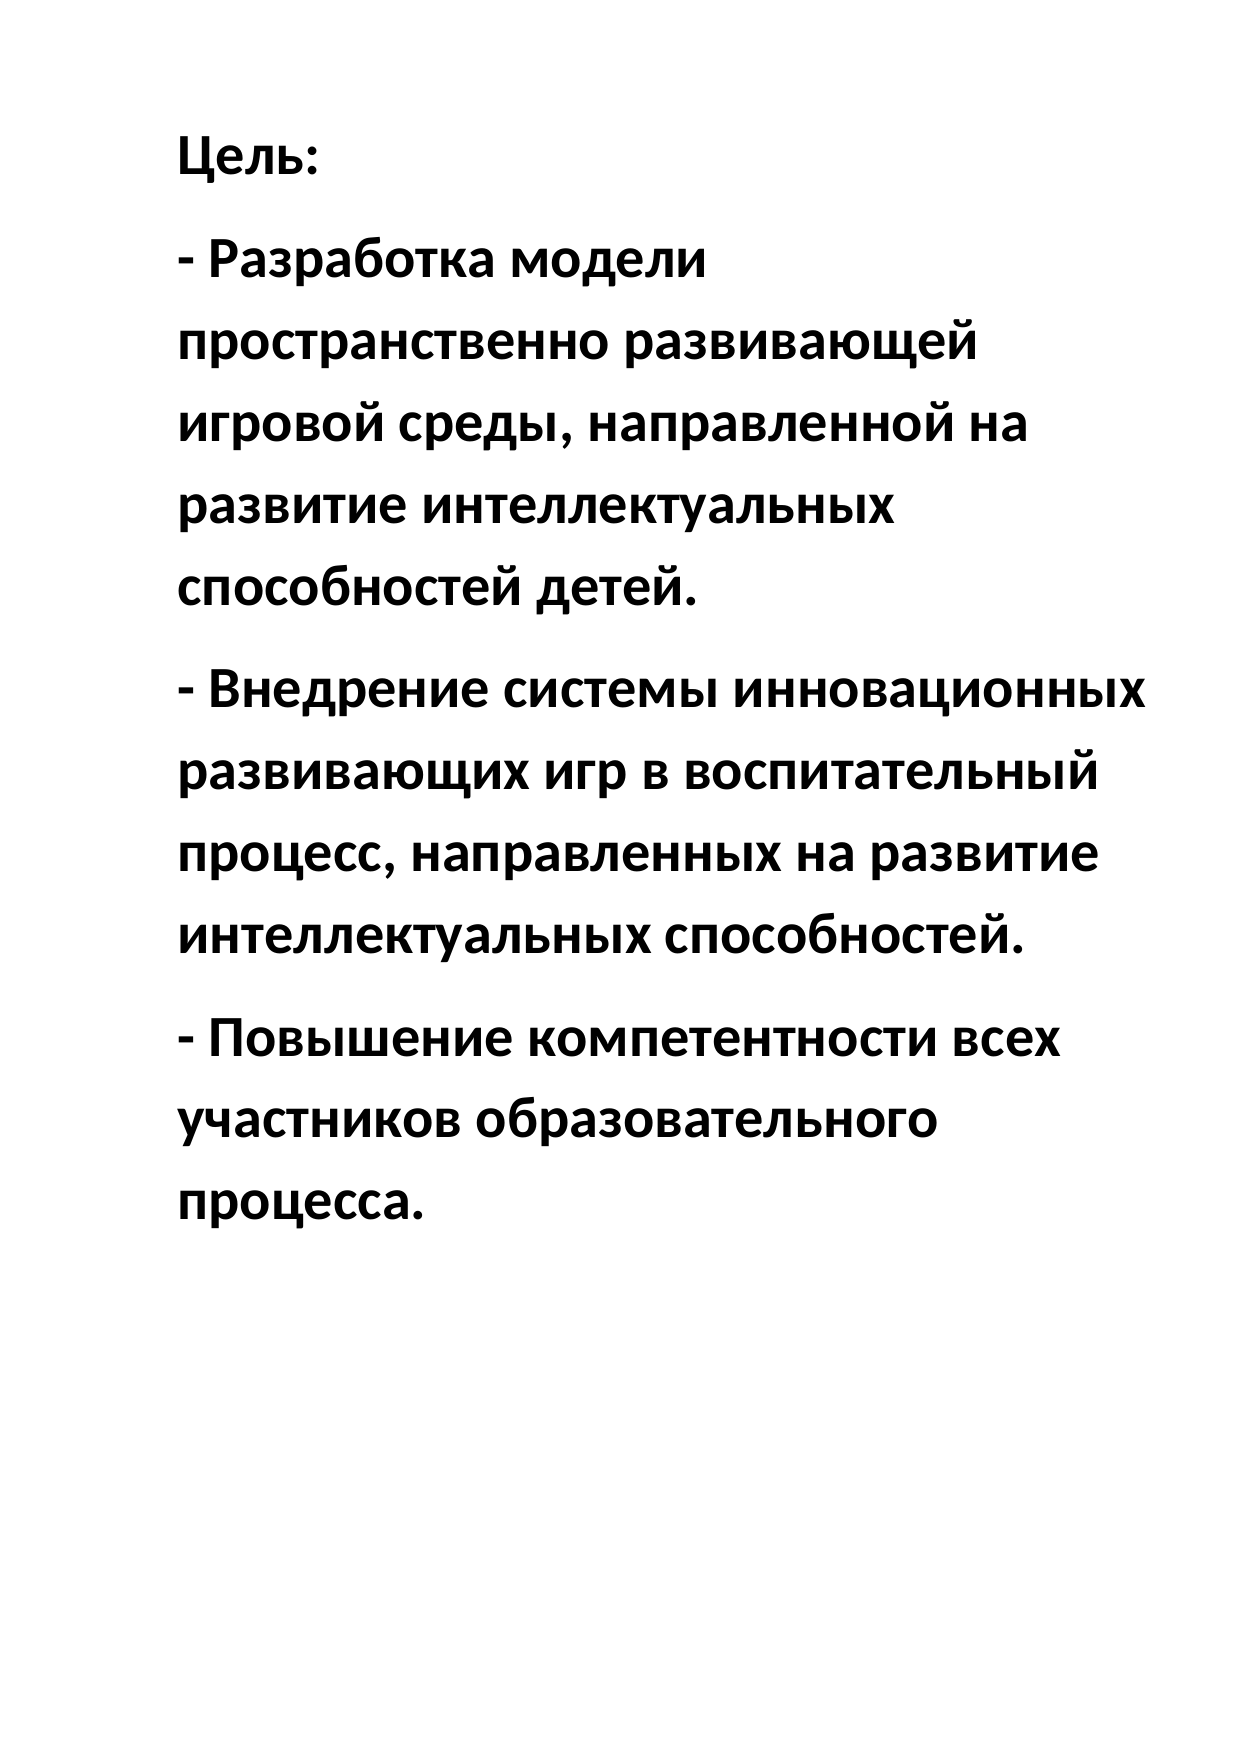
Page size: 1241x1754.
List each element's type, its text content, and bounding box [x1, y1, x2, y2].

text Цель: [177, 118, 1152, 189]
text - Разработка модели пространственно развивающей игровой среды, направленной на развитие интеллектуальных способностей детей. [177, 221, 1152, 619]
text - Повышение компетентности всех участников образовательного процесса. [177, 999, 1152, 1234]
text - Внедрение системы инновационных развивающих игр в воспитательный процесс, направленных на развитие интеллектуальных способностей. [177, 651, 1152, 968]
